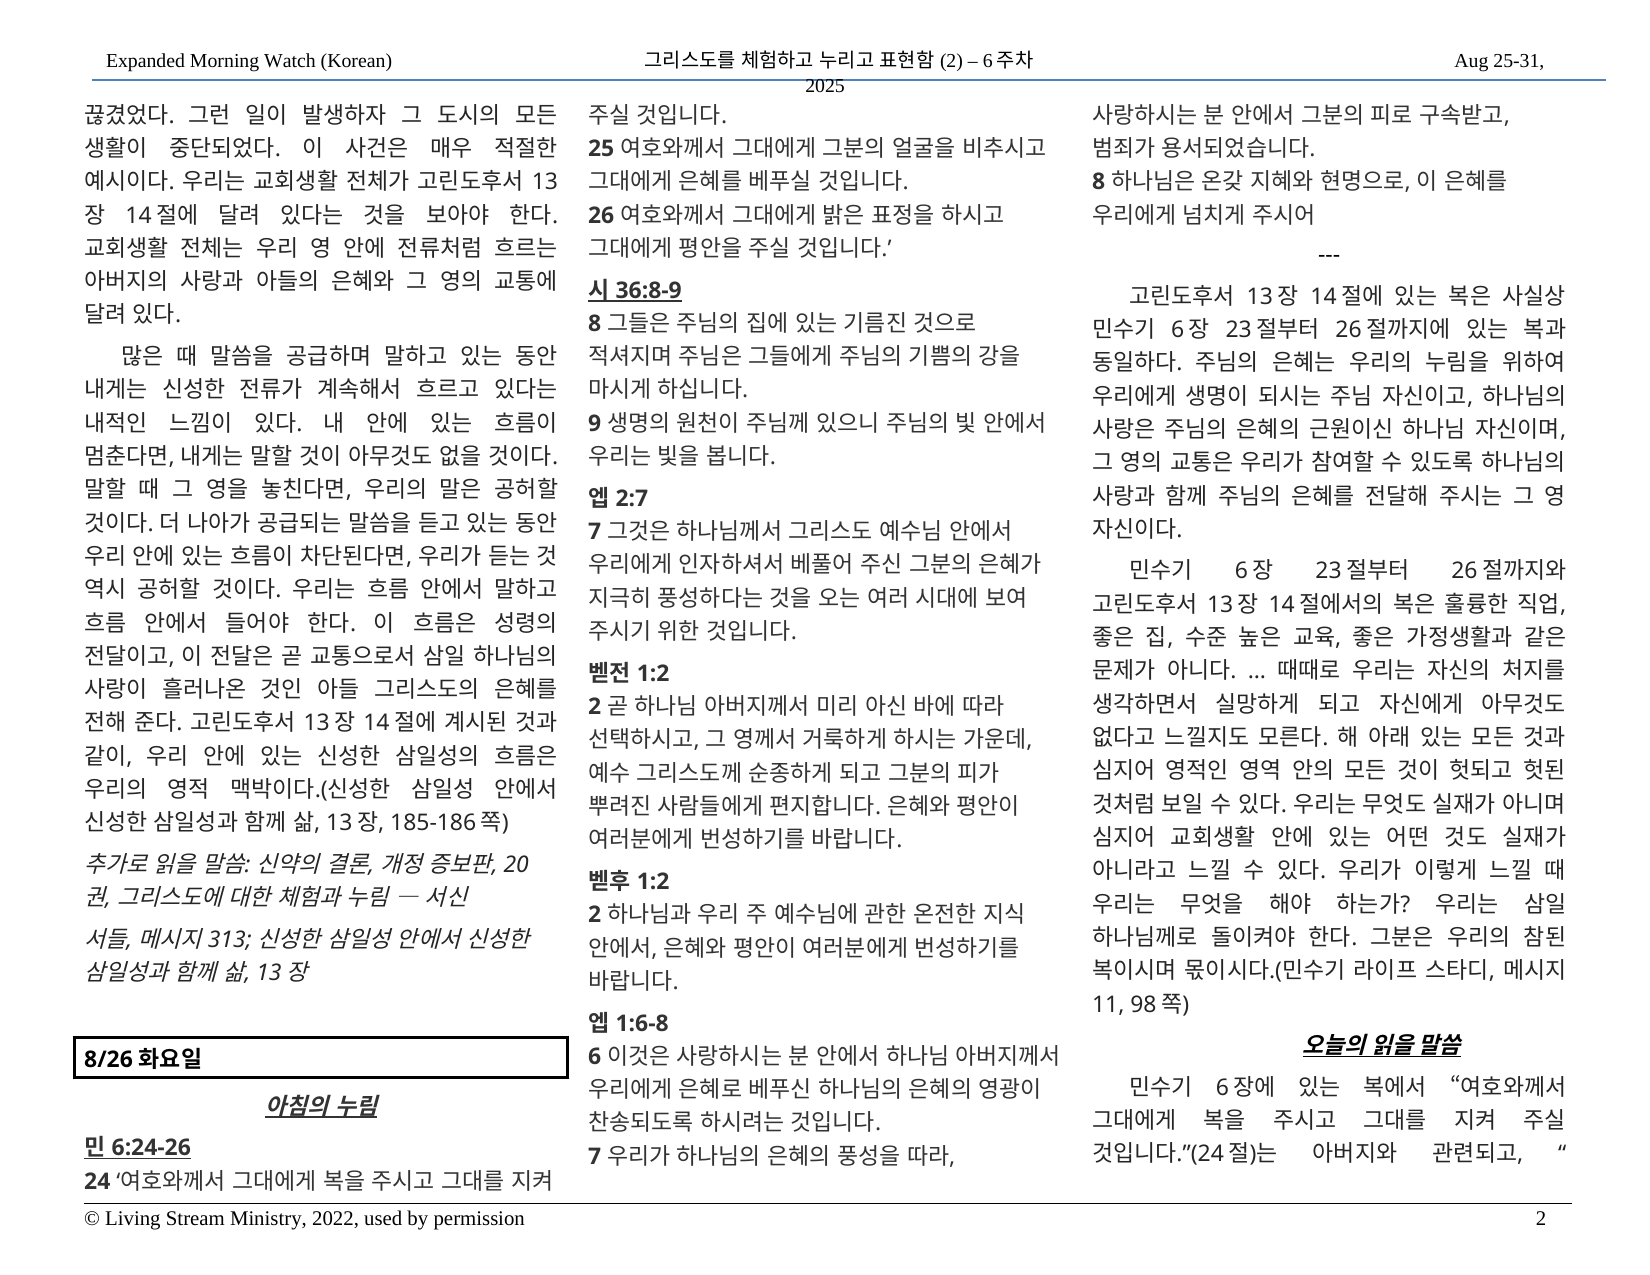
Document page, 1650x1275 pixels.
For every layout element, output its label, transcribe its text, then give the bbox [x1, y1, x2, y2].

text 추가로 읽을 말씀: 신약의 결론, 개정 증보판, 20권, 그리스도에 대한 체험과 누림 ― 서신 [84, 846, 558, 913]
text 민수기 6장 23절부터 26절까지와 고린도후서 13장 14절에서의 복은 훌륭한 직업, 좋은 집, 수준 높은 교육, 좋은 가정생활과 같은 문제가 아니다. … 때때로 우리는 자신의 처지를 생각하면서 실망하게 되고 자신에게 아무것도 없다고 느낄지도 모른다. 해 아래 있는 모든 것과 심지어 영적인 영역 안의 모든 것이 헛되고 헛된 것처럼 보일 수 있다. 우리는 무엇도 실재가 아니며 심지어 교회생활 안에 있는 어떤 것도 실재가 아니라고 느낄 수 있다. 우리가 이렇게 느낄 때 우리는 무엇을 해야 하는가? 우리는 삼일 하나님께로 돌이켜야 한다. 그분은 우리의 참된 복이시며 몫이시다.(민수기 라이프 스타디, 메시지 11, 98쪽) [1092, 552, 1566, 1019]
text 엡 1:6-8 6 이것은 사랑하시는 분 안에서 하나님 아버지께서 우리에게 은혜로 베푸신 하나님의 은혜의 영광이 찬송되도록 하시려는 것입니다. 7 우리가 하나님의 은혜의 풍성을 따라, 사랑하시는 분 안에서 그분의 피로 구속받고, 범죄가 용서되었습니다. 8 하나님은 온갖 지혜와 현명으로, 이 은혜를 우리에게 넘치게 주시어 [588, 1004, 1062, 1171]
text 시 36:8-9 8 그들은 주님의 집에 있는 기름진 것으로 적셔지며 주님은 그들에게 주님의 기쁨의 강을 마시게 하십니다. 9 생명의 원천이 주님께 있으니 주님의 빛 안에서 우리는 빛을 봅니다. [588, 271, 1062, 471]
text 벧후 1:2 2 하나님과 우리 주 예수님에 관한 온전한 지식 안에서, 은혜와 평안이 여러분에게 번성하기를 바랍니다. [588, 863, 1062, 996]
text 엡 2:7 7 그것은 하나님께서 그리스도 예수님 안에서 우리에게 인자하셔서 베풀어 주신 그분의 은혜가 지극히 풍성하다는 것을 오는 여러 시대에 보여 주시기 위한 것입니다. [588, 480, 1062, 646]
text 많은 때 말씀을 공급하며 말하고 있는 동안 내게는 신성한 전류가 계속해서 흐르고 있다는 내적인 느낌이 있다. 내 안에 있는 흐름이 멈춘다면, 내게는 말할 것이 아무것도 없을 것이다. 말할 때 그 영을 놓친다면, 우리의 말은 공허할 것이다. 더 나아가 공급되는 말씀을 듣고 있는 동안 우리 안에 있는 흐름이 차단된다면, 우리가 듣는 것 역시 공허할 것이다. 우리는 흐름 안에서 말하고 흐름 안에서 들어야 한다. 이 흐름은 성령의 전달이고, 이 전달은 곧 교통으로서 삼일 하나님의 사랑이 흘러나온 것인 아들 그리스도의 은혜를 전해 준다. 고린도후서 13장 14절에 계시된 것과 같이, 우리 안에 있는 신성한 삼일성의 흐름은 우리의 영적 맥박이다.(신성한 삼일성 안에서 신성한 삼일성과 함께 삶, 13장, 185-186쪽) [84, 338, 558, 838]
text 아침의 누림 [84, 1088, 558, 1121]
list 오늘의 읽을 말씀 [1167, 1027, 1566, 1060]
text 서들, 메시지 313; 신성한 삼일성 안에서 신성한 삼일성과 함께 삶, 13장 [84, 921, 558, 988]
text --- [1092, 238, 1566, 269]
text 엡 1:6-8 6 이것은 사랑하시는 분 안에서 하나님 아버지께서 우리에게 은혜로 베푸신 하나님의 은혜의 영광이 찬송되도록 하시려는 것입니다. 7 우리가 하나님의 은혜의 풍성을 따라, 사랑하시는 분 안에서 그분의 피로 구속받고, 범죄가 용서되었습니다. 8 하나님은 온갖 지혜와 현명으로, 이 은혜를 우리에게 넘치게 주시어 [1092, 96, 1566, 230]
text 민 6:24-26 24 ‘여호와께서 그대에게 복을 주시고 그대를 지켜 주실 것입니다. 25 여호와께서 그대에게 그분의 얼굴을 비추시고 그대에게 은혜를 베푸실 것입니다. 26 여호와께서 그대에게 밝은 표정을 하시고 그대에게 평안을 주실 것입니다.’ [84, 1129, 558, 1196]
text 벧전 1:2 2 곧 하나님 아버지께서 미리 아신 바에 따라 선택하시고, 그 영께서 거룩하게 하시는 가운데, 예수 그리스도께 순종하게 되고 그분의 피가 뿌려진 사람들에게 편지합니다. 은혜와 평안이 여러분에게 번성하기를 바랍니다. [588, 654, 1062, 854]
text 고린도후서 13장 14절에 있는 복은 사실상 민수기 6장 23절부터 26절까지에 있는 복과 동일하다. 주님의 은혜는 우리의 누림을 위하여 우리에게 생명이 되시는 주님 자신이고, 하나님의 사랑은 주님의 은혜의 근원이신 하나님 자신이며, 그 영의 교통은 우리가 참여할 수 있도록 하나님의 사랑과 함께 주님의 은혜를 전달해 주시는 그 영 자신이다. [1092, 278, 1566, 544]
text 민 6:24-26 24 ‘여호와께서 그대에게 복을 주시고 그대를 지켜 주실 것입니다. 25 여호와께서 그대에게 그분의 얼굴을 비추시고 그대에게 은혜를 베푸실 것입니다. 26 여호와께서 그대에게 밝은 표정을 하시고 그대에게 평안을 주실 것입니다.’ [588, 96, 1062, 263]
text 8/26 화요일 [76, 1039, 566, 1076]
